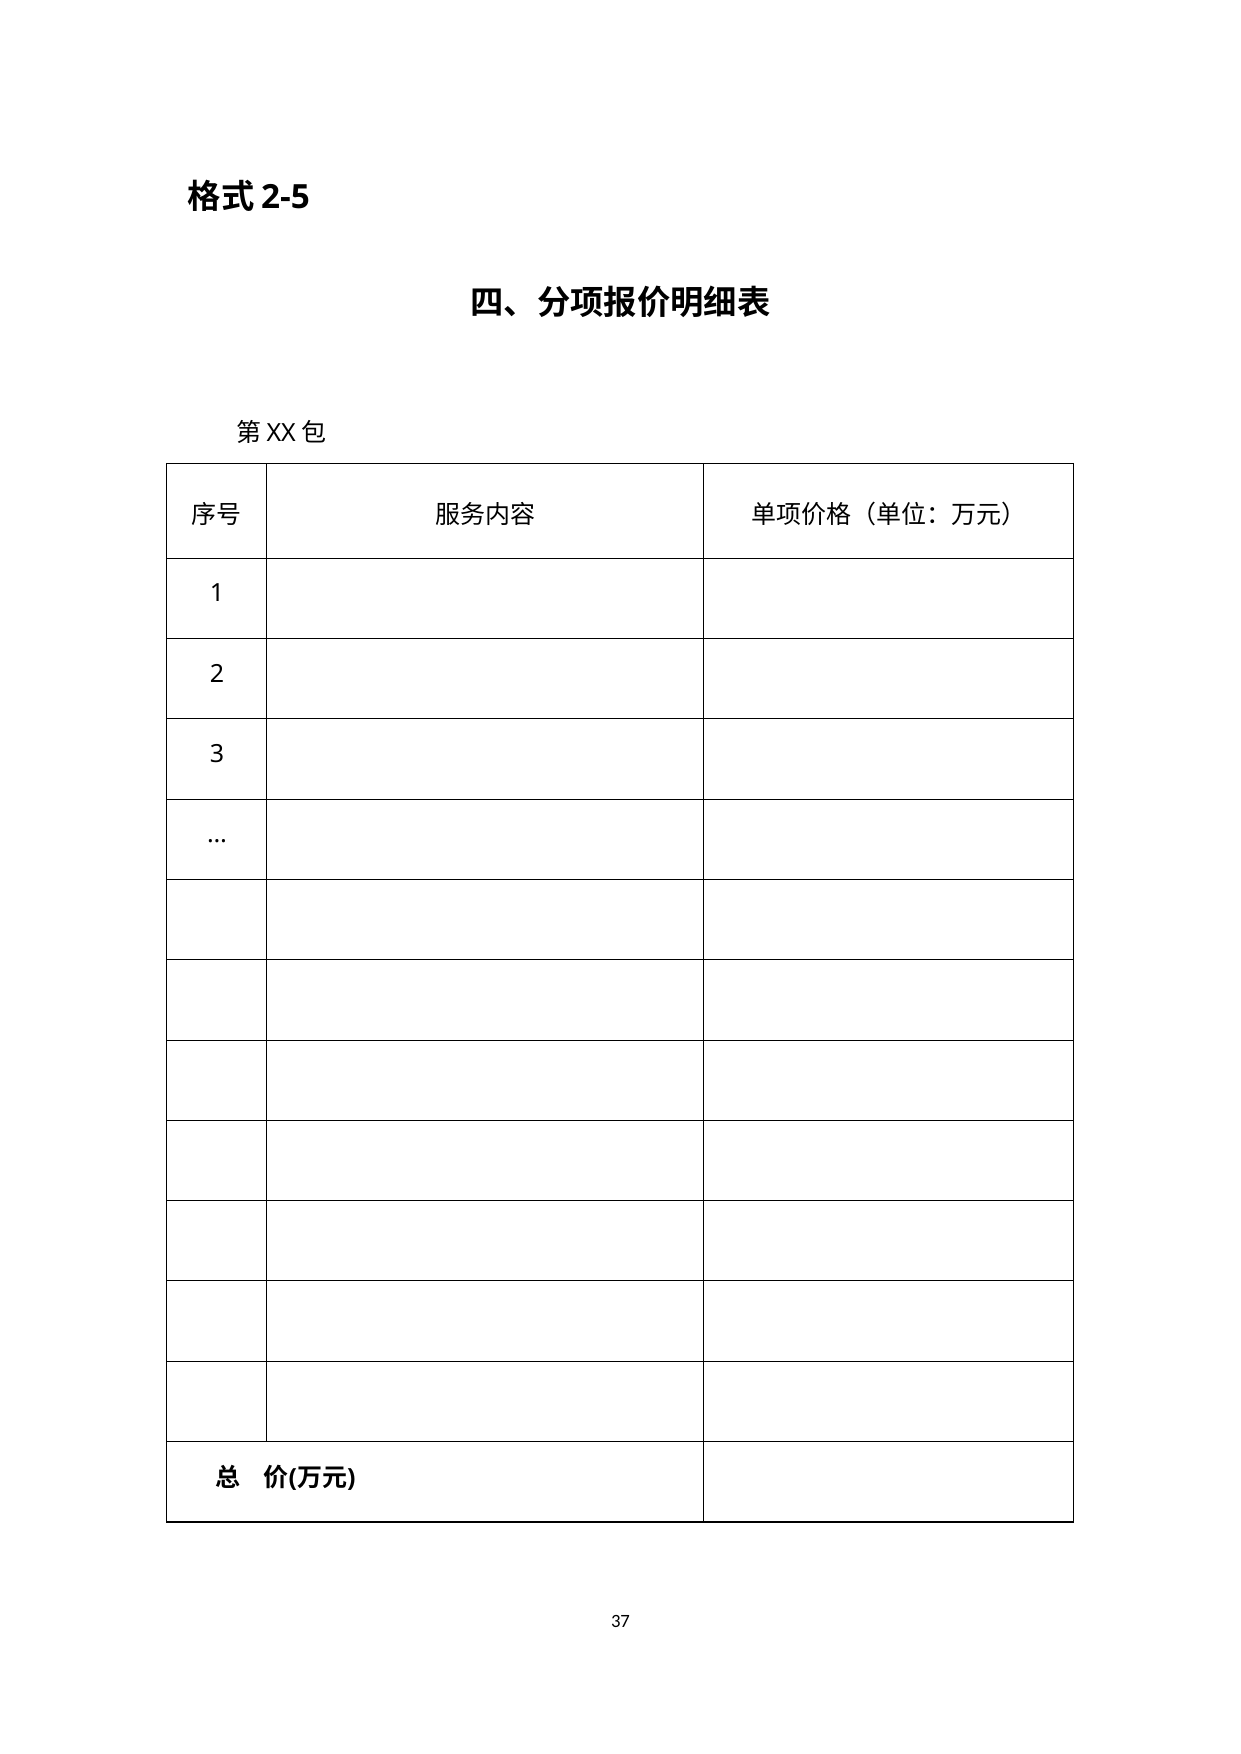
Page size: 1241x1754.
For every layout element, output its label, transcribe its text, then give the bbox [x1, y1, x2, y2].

table_cell [267, 1041, 703, 1120]
table_cell [167, 1201, 266, 1280]
table_cell 总 价(万元) [167, 1442, 703, 1521]
table_cell [704, 719, 1073, 798]
table_header 服务内容 [267, 464, 703, 558]
table_cell … [167, 800, 266, 879]
table_cell [267, 559, 703, 638]
text 第XX包 [187, 398, 1053, 463]
table_cell [704, 880, 1073, 959]
table_cell [267, 1201, 703, 1280]
table_cell [167, 1281, 266, 1361]
table_cell [267, 639, 703, 718]
table_cell [167, 1362, 266, 1441]
text 格式2-5 [187, 162, 1053, 227]
table_header 单项价格（单位：万元） [704, 464, 1073, 558]
table_cell [704, 960, 1073, 1039]
table_cell [704, 559, 1073, 638]
table_cell [704, 1201, 1073, 1280]
table_cell 1 [167, 559, 266, 638]
table_cell 2 [167, 639, 266, 718]
table_cell [704, 639, 1073, 718]
table_cell [704, 1281, 1073, 1361]
table_cell [267, 800, 703, 879]
table_cell [167, 1121, 266, 1200]
table_cell 3 [167, 719, 266, 798]
table_cell [267, 1362, 703, 1441]
table_header 序号 [167, 464, 266, 558]
table_cell [704, 800, 1073, 879]
table_cell [704, 1362, 1073, 1441]
table_cell [704, 1442, 1073, 1521]
table_cell [267, 960, 703, 1039]
table_cell [267, 1281, 703, 1361]
table_cell [267, 719, 703, 798]
table_cell [167, 880, 266, 959]
table_cell [267, 1121, 703, 1200]
table_cell [704, 1041, 1073, 1120]
table_cell [167, 1041, 266, 1120]
table_cell [267, 880, 703, 959]
table_cell [704, 1121, 1073, 1200]
text 四、分项报价明细表 [187, 268, 1053, 333]
table_cell [167, 960, 266, 1039]
